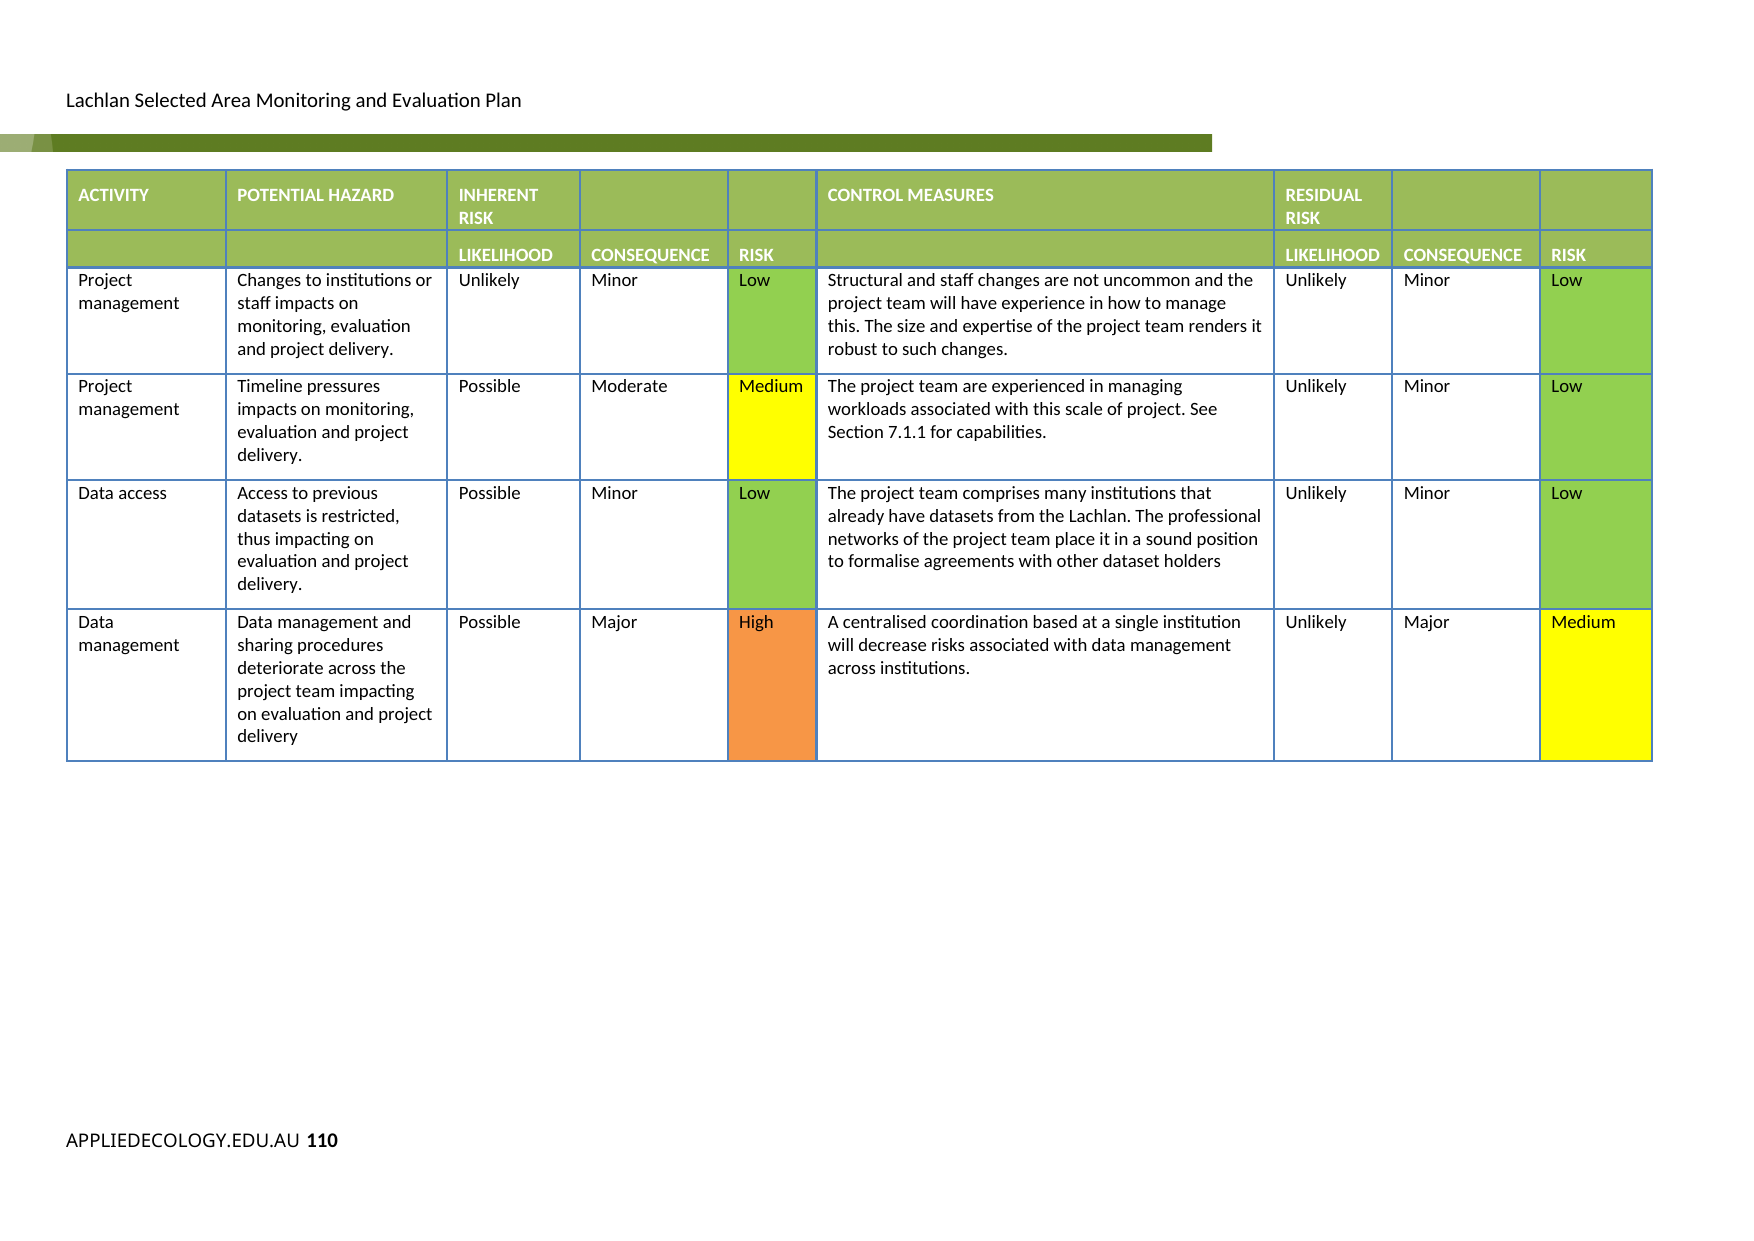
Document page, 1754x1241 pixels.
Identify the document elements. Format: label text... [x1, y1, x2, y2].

table_cell Project management [68, 269, 225, 373]
table_cell Low [1541, 375, 1651, 479]
table_header Residual risk [1275, 171, 1391, 229]
table_cell LIKELIHOOD [448, 231, 579, 266]
table_cell Unlikely [448, 269, 579, 373]
table_cell A centralised coordination based at a single institution will decrease risks associated with data management across institutions. [818, 610, 1273, 760]
table_header Inherent risk [448, 171, 579, 229]
table_cell The project team are experienced in managing workloads associated with this scale of project. See Section 7.1.1 for capabilities. [818, 375, 1273, 479]
table_cell [818, 231, 1273, 266]
table_cell Data management and sharing procedures deteriorate across the project team impacting on evaluation and project delivery [227, 610, 446, 760]
table_cell Major [1393, 610, 1539, 760]
table_cell Minor [581, 481, 727, 608]
table_cell Project management [68, 375, 225, 479]
table_cell Major [581, 610, 727, 760]
table_cell Low [1541, 269, 1651, 373]
table_cell Medium [729, 375, 815, 479]
table_cell [227, 231, 446, 266]
table_cell RISK [1541, 231, 1651, 266]
table_header [729, 171, 815, 229]
table_cell Low [1541, 481, 1651, 608]
table_header Activity [68, 171, 225, 229]
table_cell Unlikely [1275, 269, 1391, 373]
table_header [1393, 171, 1539, 229]
table_cell High [729, 610, 815, 760]
table_cell Low [729, 481, 815, 608]
table_cell LIKELIHOOD [1275, 231, 1391, 266]
table_cell The project team comprises many institutions that already have datasets from the Lachlan. The professional networks of the project team place it in a sound position to formalise agreements with other dataset holders [818, 481, 1273, 608]
table_cell Data management [68, 610, 225, 760]
table_cell Minor [1393, 269, 1539, 373]
table_cell Minor [581, 269, 727, 373]
table_cell Possible [448, 610, 579, 760]
table_cell Medium [1541, 610, 1651, 760]
table_header Control measures [818, 171, 1273, 229]
table_header [581, 171, 727, 229]
picture [0, 134, 1213, 152]
table_cell Unlikely [1275, 375, 1391, 479]
table_cell Moderate [581, 375, 727, 479]
table_cell Changes to institutions or staff impacts on monitoring, evaluation and project delivery. [227, 269, 446, 373]
table_cell Unlikely [1275, 610, 1391, 760]
table_cell CONSEQUENCE [1393, 231, 1539, 266]
table_header Potential hazard [227, 171, 446, 229]
table_cell Data access [68, 481, 225, 608]
table_cell Structural and staff changes are not uncommon and the project team will have experience in how to manage this. The size and expertise of the project team renders it robust to such changes. [818, 269, 1273, 373]
table_header [1541, 171, 1651, 229]
table_cell Minor [1393, 481, 1539, 608]
table_cell Unlikely [1275, 481, 1391, 608]
table_cell Timeline pressures impacts on monitoring, evaluation and project delivery. [227, 375, 446, 479]
table_cell Low [729, 269, 815, 373]
table_cell Minor [1393, 375, 1539, 479]
table_cell RISK [729, 231, 815, 266]
table_cell Access to previous datasets is restricted, thus impacting on evaluation and project delivery. [227, 481, 446, 608]
table_cell [68, 231, 225, 266]
table_cell Possible [448, 375, 579, 479]
table_cell CONSEQUENCE [581, 231, 727, 266]
table_cell Possible [448, 481, 579, 608]
